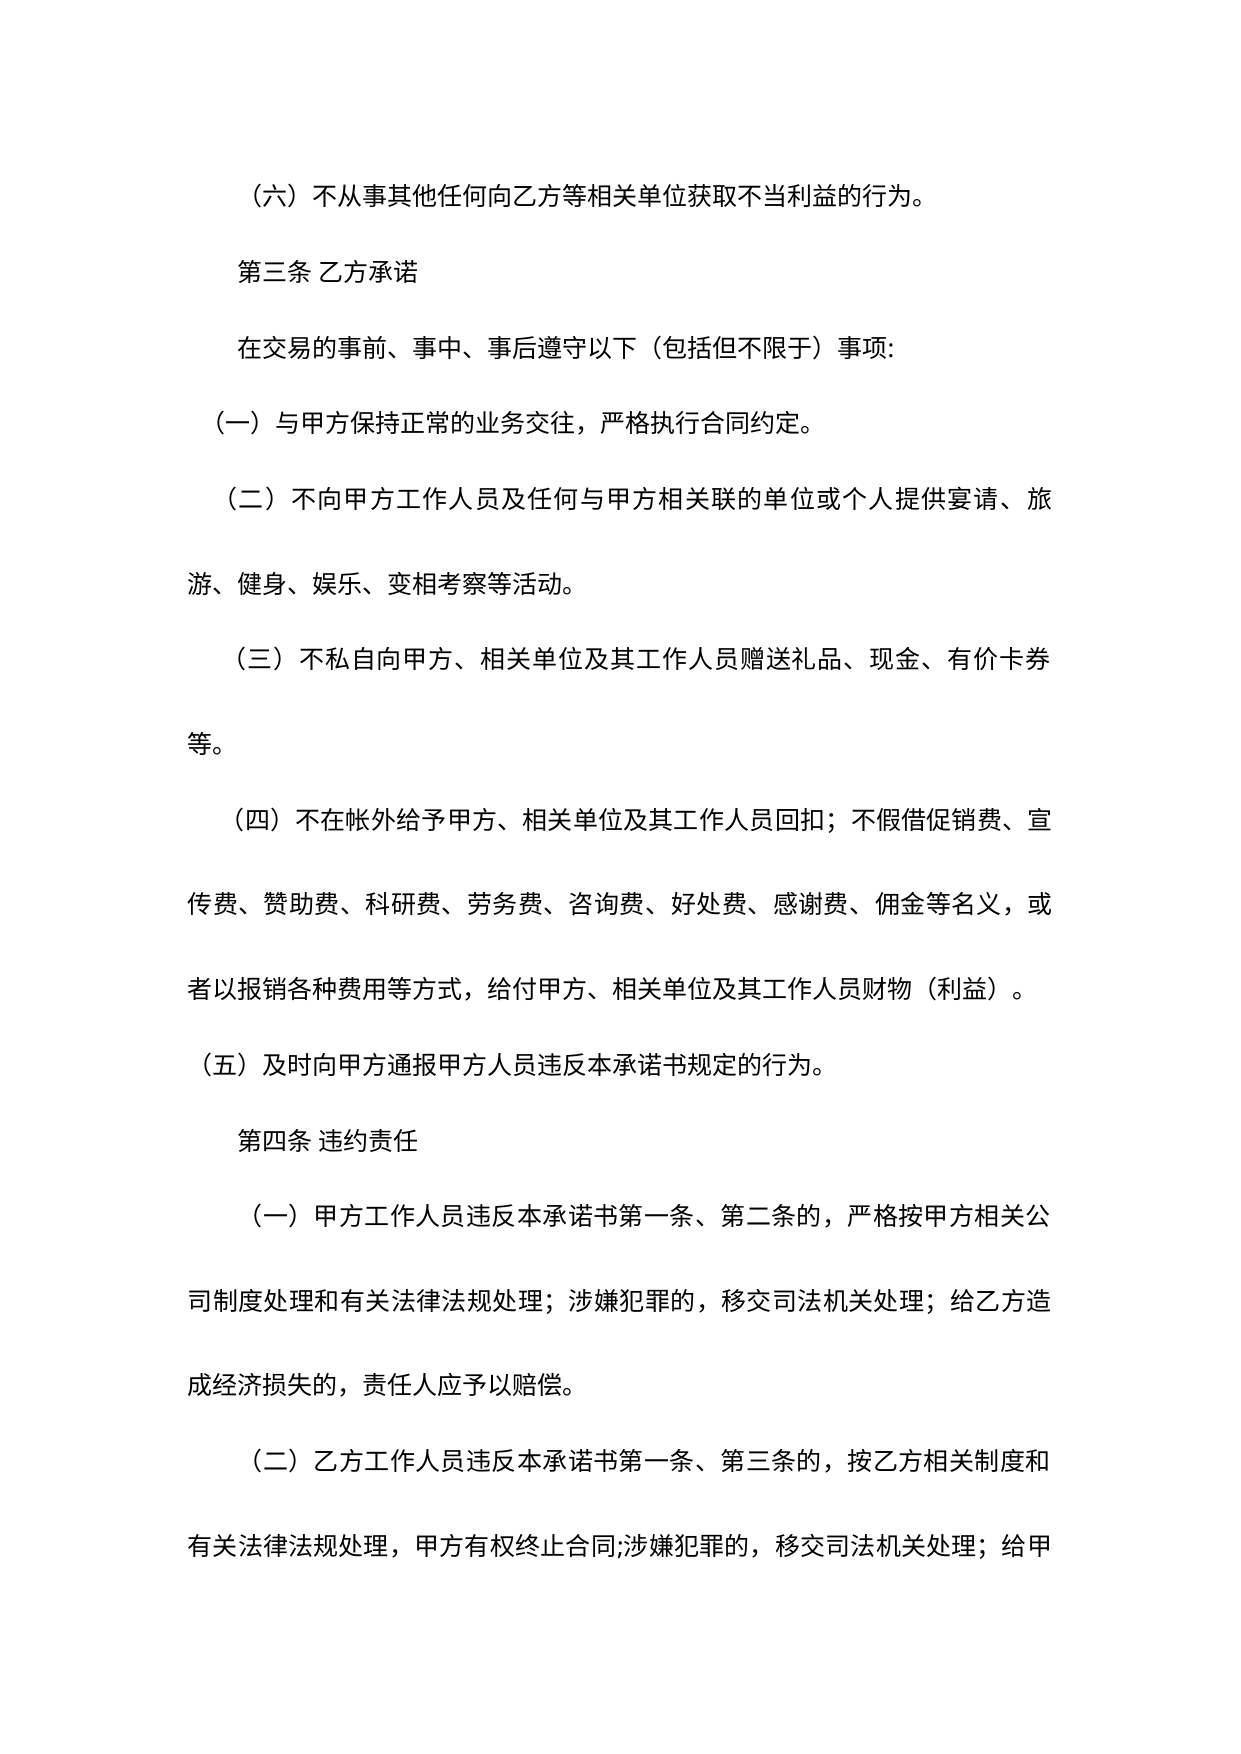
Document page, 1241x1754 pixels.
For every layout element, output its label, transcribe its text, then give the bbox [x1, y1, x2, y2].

text （二）不向甲方工作人员及任何与甲方相关联的单位或个人提供宴请、旅游、健身、娱乐、变相考察等活动。 [187, 465, 1053, 615]
text 第三条 乙方承诺 [187, 238, 1053, 303]
text 第四条 违约责任 [187, 1107, 1053, 1172]
text （三）不私自向甲方、相关单位及其工作人员赠送礼品、现金、有价卡券等。 [187, 626, 1053, 775]
text （一）与甲方保持正常的业务交往，严格执行合同约定。 [187, 389, 1053, 454]
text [187, 1427, 1053, 1577]
text （六）不从事其他任何向乙方等相关单位获取不当利益的行为。 [187, 162, 1053, 227]
text （五）及时向甲方通报甲方人员违反本承诺书规定的行为。 [187, 1031, 1053, 1096]
text （四）不在帐外给予甲方、相关单位及其工作人员回扣；不假借促销费、宣传费、赞助费、科研费、劳务费、咨询费、好处费、感谢费、佣金等名义，或者以报销各种费用等方式，给付甲方、相关单位及其工作人员财物（利益）。 [187, 786, 1053, 1020]
text 在交易的事前、事中、事后遵守以下（包括但不限于）事项: [187, 314, 1053, 379]
text （一）甲方工作人员违反本承诺书第一条、第二条的，严格按甲方相关公司制度处理和有关法律法规处理；涉嫌犯罪的，移交司法机关处理；给乙方造成经济损失的，责任人应予以赔偿。 [187, 1182, 1053, 1416]
